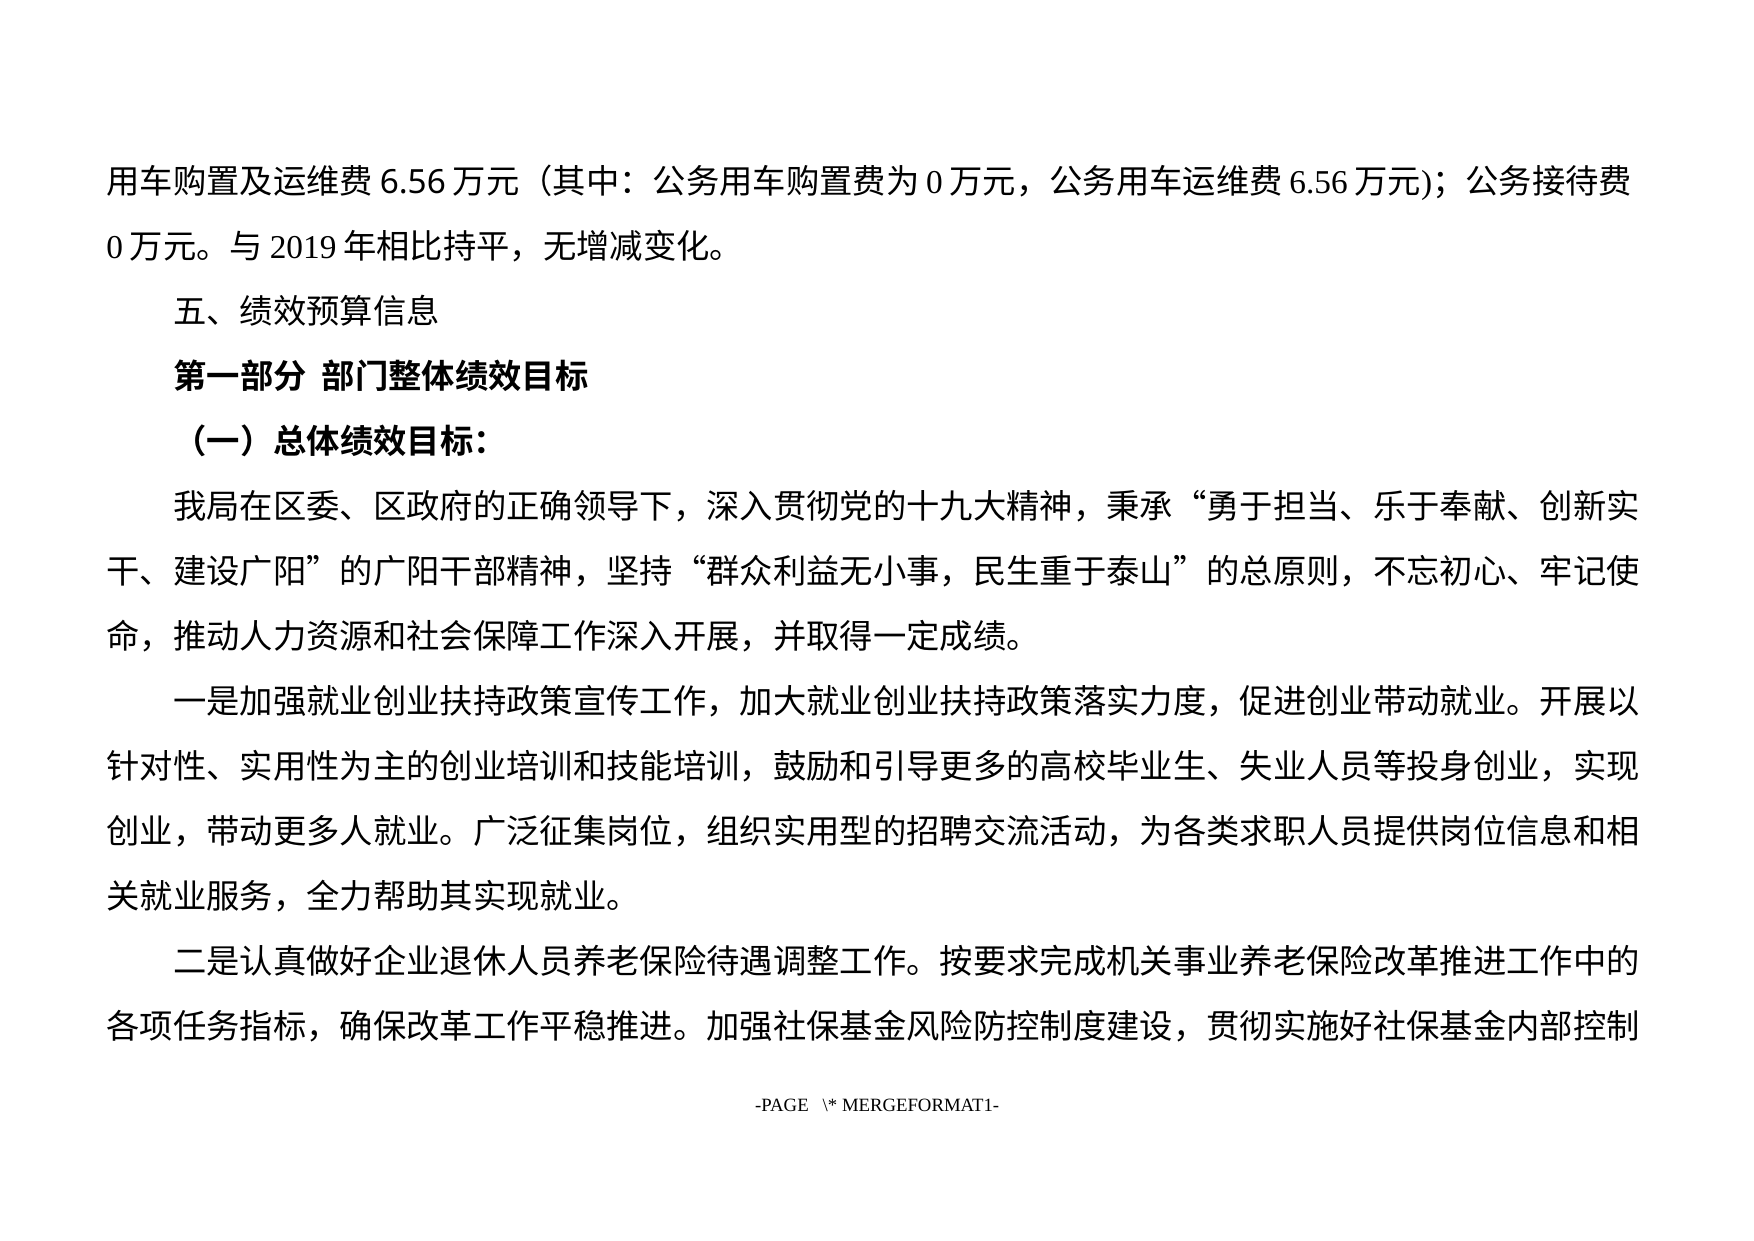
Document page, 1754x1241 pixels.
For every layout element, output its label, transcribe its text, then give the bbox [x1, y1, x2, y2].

text 一是加强就业创业扶持政策宣传工作，加大就业创业扶持政策落实力度，促进创业带动就业。开展以针对性、实用性为主的创业培训和技能培训，鼓励和引导更多的高校毕业生、失业人员等投身创业，实现创业，带动更多人就业。广泛征集岗位，组织实用型的招聘交流活动，为各类求职人员提供岗位信息和相关就业服务，全力帮助其实现就业。 [106, 666, 1648, 926]
text 五、绩效预算信息 [106, 276, 1648, 341]
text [106, 146, 1648, 276]
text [106, 926, 1648, 1056]
text （一）总体绩效目标： [106, 406, 1648, 471]
text 第一部分 部门整体绩效目标 [106, 341, 1648, 406]
text 我局在区委、区政府的正确领导下，深入贯彻党的十九大精神，秉承“勇于担当、乐于奉献、创新实干、建设广阳”的广阳干部精神，坚持“群众利益无小事，民生重于泰山”的总原则，不忘初心、牢记使命，推动人力资源和社会保障工作深入开展，并取得一定成绩。 [106, 471, 1648, 666]
